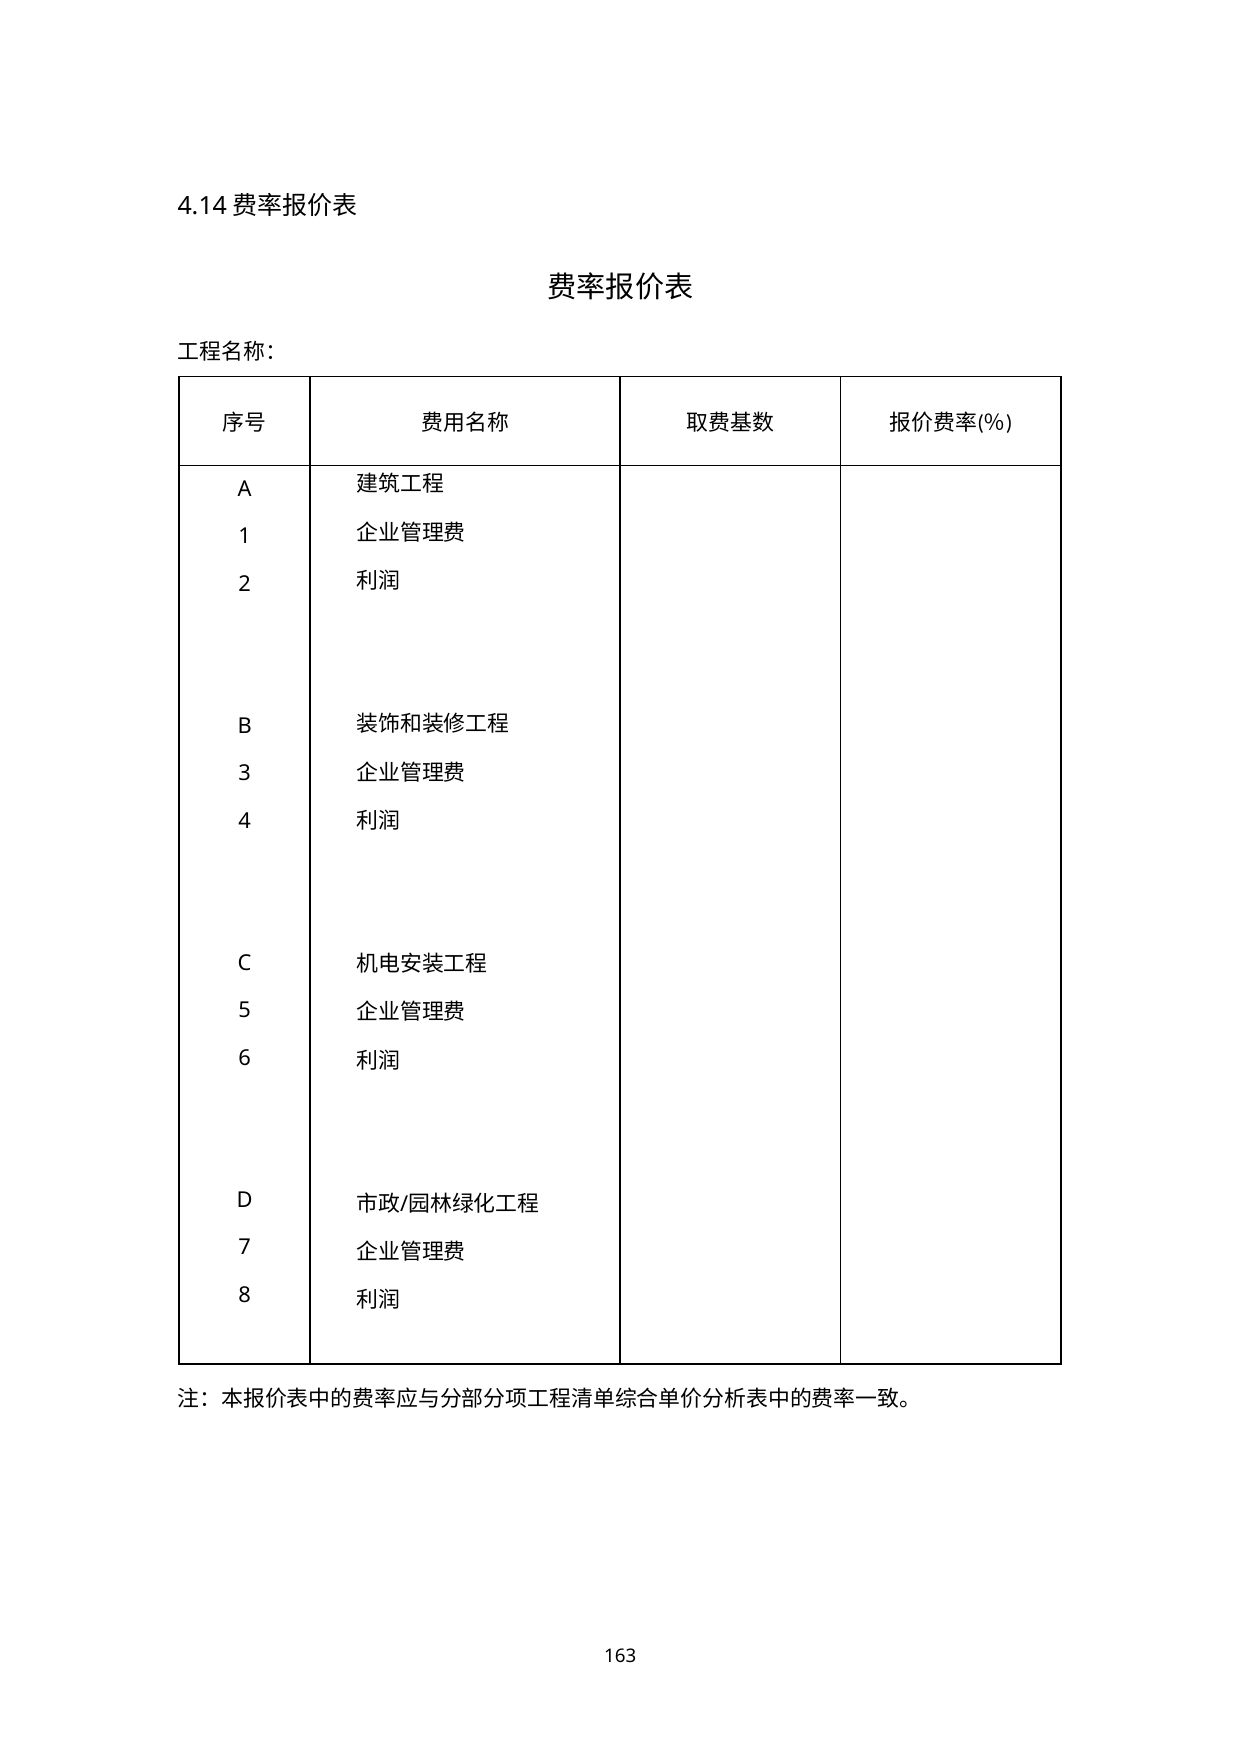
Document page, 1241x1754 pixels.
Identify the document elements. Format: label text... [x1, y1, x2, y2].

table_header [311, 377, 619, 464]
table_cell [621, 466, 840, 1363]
text 4.14费率报价表 [177, 171, 1063, 236]
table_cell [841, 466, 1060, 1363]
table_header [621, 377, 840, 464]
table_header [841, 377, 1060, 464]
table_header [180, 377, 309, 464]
text 工程名称： [177, 333, 1063, 366]
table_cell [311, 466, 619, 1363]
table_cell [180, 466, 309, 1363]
text 注：本报价表中的费率应与分部分项工程清单综合单价分析表中的费率一致。 [177, 1381, 1063, 1413]
text 费率报价表 [177, 252, 1063, 317]
